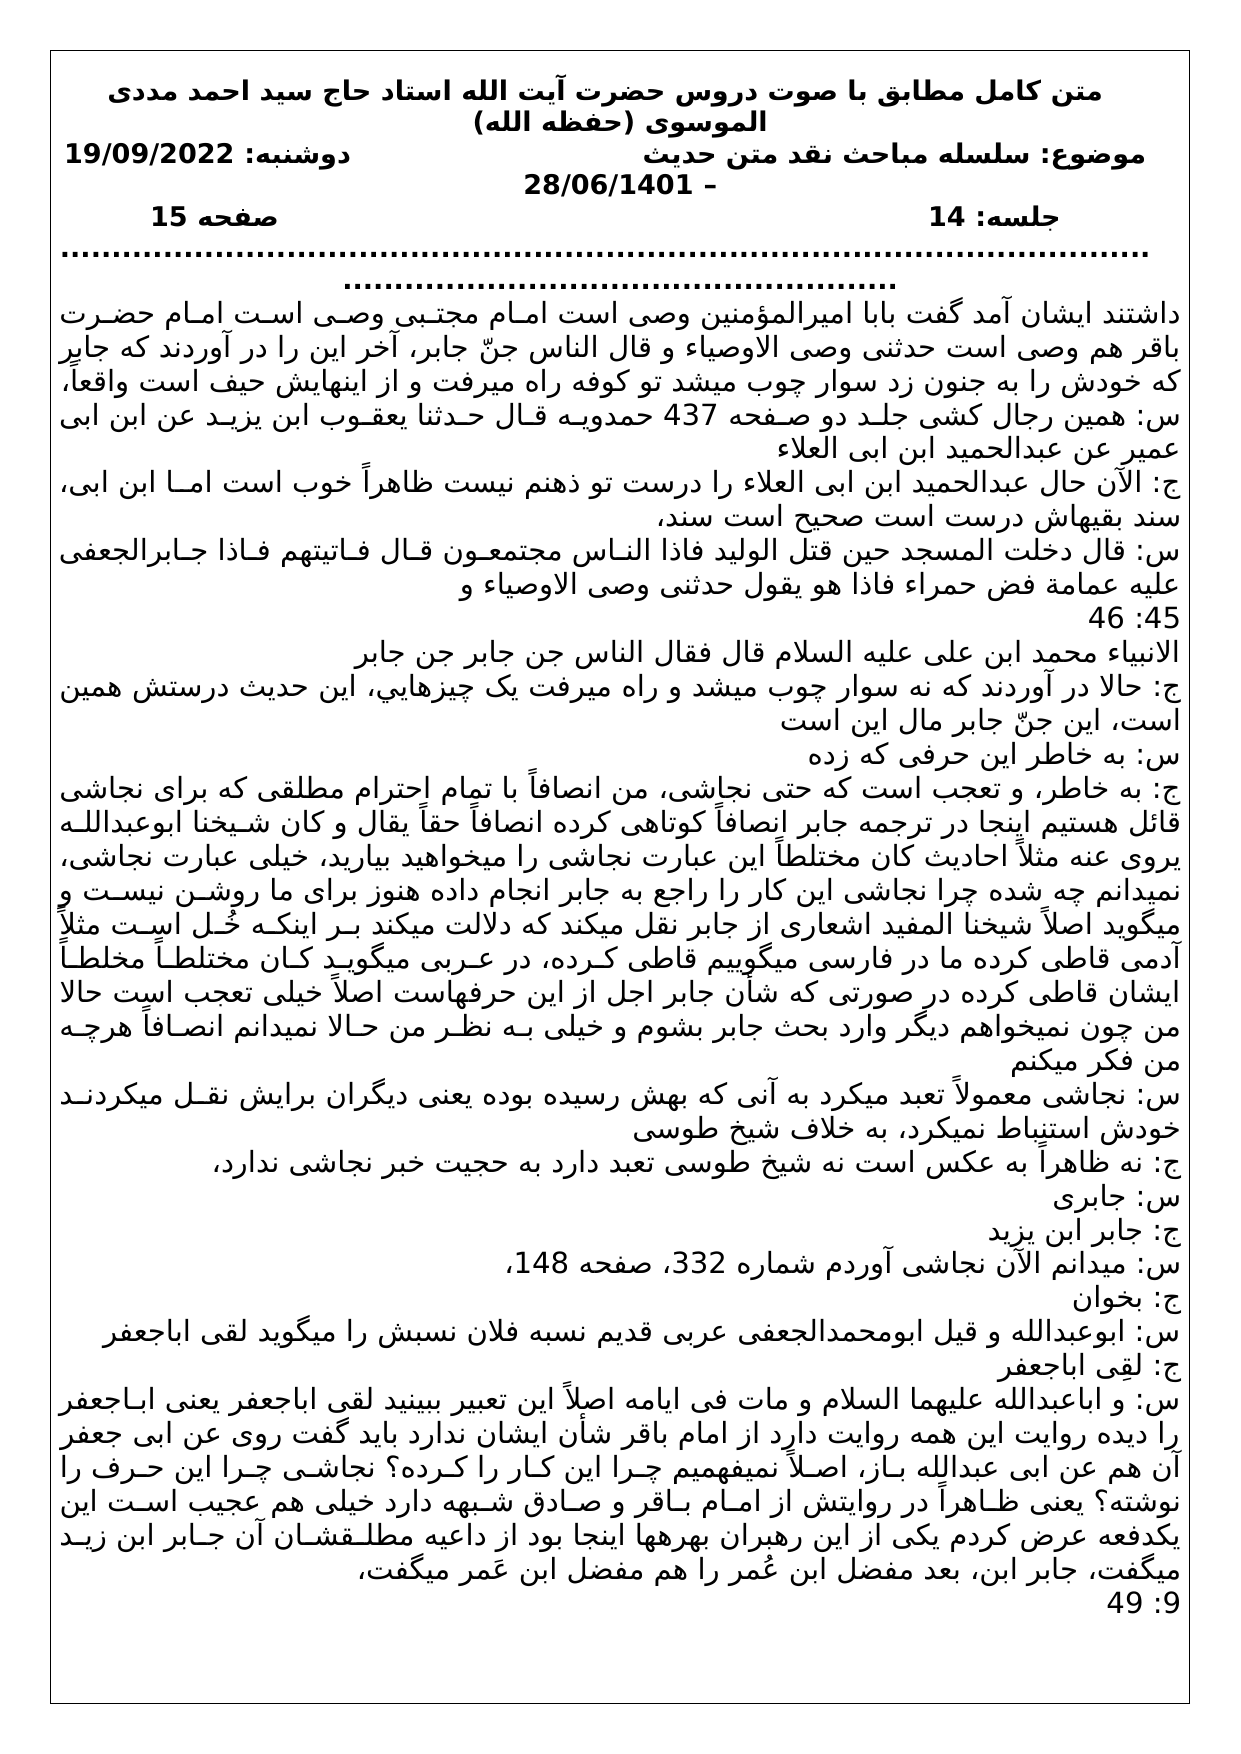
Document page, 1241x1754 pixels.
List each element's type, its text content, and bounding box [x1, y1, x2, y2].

text س: قال دخلت المسجد حين قتل الوليد فاذا الناس مجتمعون قال فاتيتهم فاذا جابرالجعفی عليه عمامة فض حمراء فاذا هو يقول حدثنی وصی الاوصياء و [59, 534, 1181, 602]
text الانبياء محمد ابن علی عليه السلام قال فقال الناس جن جابر جن جابر [59, 636, 1181, 669]
text س: جابری [59, 1179, 1181, 1213]
text ج: به خاطر، و تعجب است که حتی نجاشی، من انصافاً با تمام احترام مطلقی که برای نجاشی قائل هستيم اينجا در ترجمه جابر انصافاً کوتاهی کرده انصافاً حقاً يقال و کان شيخنا ابوعبدالله يروی عنه مثلاً احاديث کان مختلطاً اين عبارت نجاشی را میخواهيد بياريد، خيلی عبارت نجاشی، نمیدانم چه شده چرا نجاشی اين کار را راجع به جابر انجام داده هنوز برای ما روشن نيست و میگويد اصلاً شيخنا المفيد اشعاری از جابر نقل میکند که دلالت میکند بر اينکه خُل است مثلاً آدمی قاطی کرده ما در فارسی میگوييم قاطی کرده، در عربی میگويد کان مختلطاً مخلطاً ايشان قاطی کرده در صورتی که شأن جابر اجل از اين حرفهاست اصلاً خيلی تعجب است حالا من چون نمیخواهم ديگر وارد بحث جابر بشوم و خيلی به نظر من حالا نمیدانم انصافاً هرچه من فکر میکنم [59, 771, 1181, 1077]
text ج: بخوان [59, 1281, 1181, 1315]
text 45: 46 [59, 602, 1181, 636]
text س: ابوعبدالله و قيل ابومحمدالجعفی عربی قديم نسبه فلان نسبش را میگويد لقی اباجعفر [59, 1315, 1181, 1349]
text 9: 49 [59, 1586, 1181, 1620]
text س: میدانم الآن نجاشی آوردم شماره 332، صفحه 148، [59, 1247, 1181, 1281]
text ج: جابر ابن يزيد [59, 1213, 1181, 1247]
text ج: لقِی اباجعفر [59, 1349, 1181, 1383]
text س: نجاشی معمولاً تعبد میکرد به آنی که بهش رسيده بوده يعنی ديگران برايش نقل میکردند خودش استنباط نمیکرد، به خلاف شيخ طوسی [59, 1077, 1181, 1145]
text س: همين رجال کشی جلد دو صفحه 437 حمدويه قال حدثنا يعقوب ابن يزيد عن ابن ابی عمير عن عبدالحميد ابن ابی العلاء [59, 398, 1181, 466]
text س: به خاطر اين حرفی که زده [59, 737, 1181, 771]
text س: و اباعبدالله عليهما السلام و مات فی ايامه اصلاً اين تعبير ببينيد لقی اباجعفر يعنی اباجعفر را ديده روايت اين همه روايت دارد از امام باقر شأن ايشان ندارد بايد گفت روی عن ابی جعفر آن هم عن ابی عبدالله باز، اصلاً نمیفهميم چرا اين کار را کرده؟ نجاشی چرا اين حرف را نوشته؟ يعنی ظاهراً در روايتش از امام باقر و صادق شبهه دارد خيلی هم عجيب است اين يکدفعه عرض کردم يکی از اين رهبران بهرهها اينجا بود از داعيه مطلقشان آن جابر ابن زيد میگفت، جابر ابن، بعد مفضل ابن عُمر را هم مفضل ابن عَمر میگفت، [59, 1383, 1181, 1586]
text ج: حالا در آوردند که نه سوار چوب میشد و راه میرفت يک چيزهايي، اين حديث درستش همين است، اين جنّ جابر مال اين است [59, 669, 1181, 737]
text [59, 296, 1181, 398]
text ج: الآن حال عبدالحميد ابن ابی العلاء را درست تو ذهنم نيست ظاهراً خوب است اما ابن ابی، سند بقيهاش درست است صحيح است سند، [59, 466, 1181, 534]
text ج: نه ظاهراً به عکس است نه شيخ طوسی تعبد دارد به حجيت خبر نجاشی ندارد، [59, 1145, 1181, 1179]
